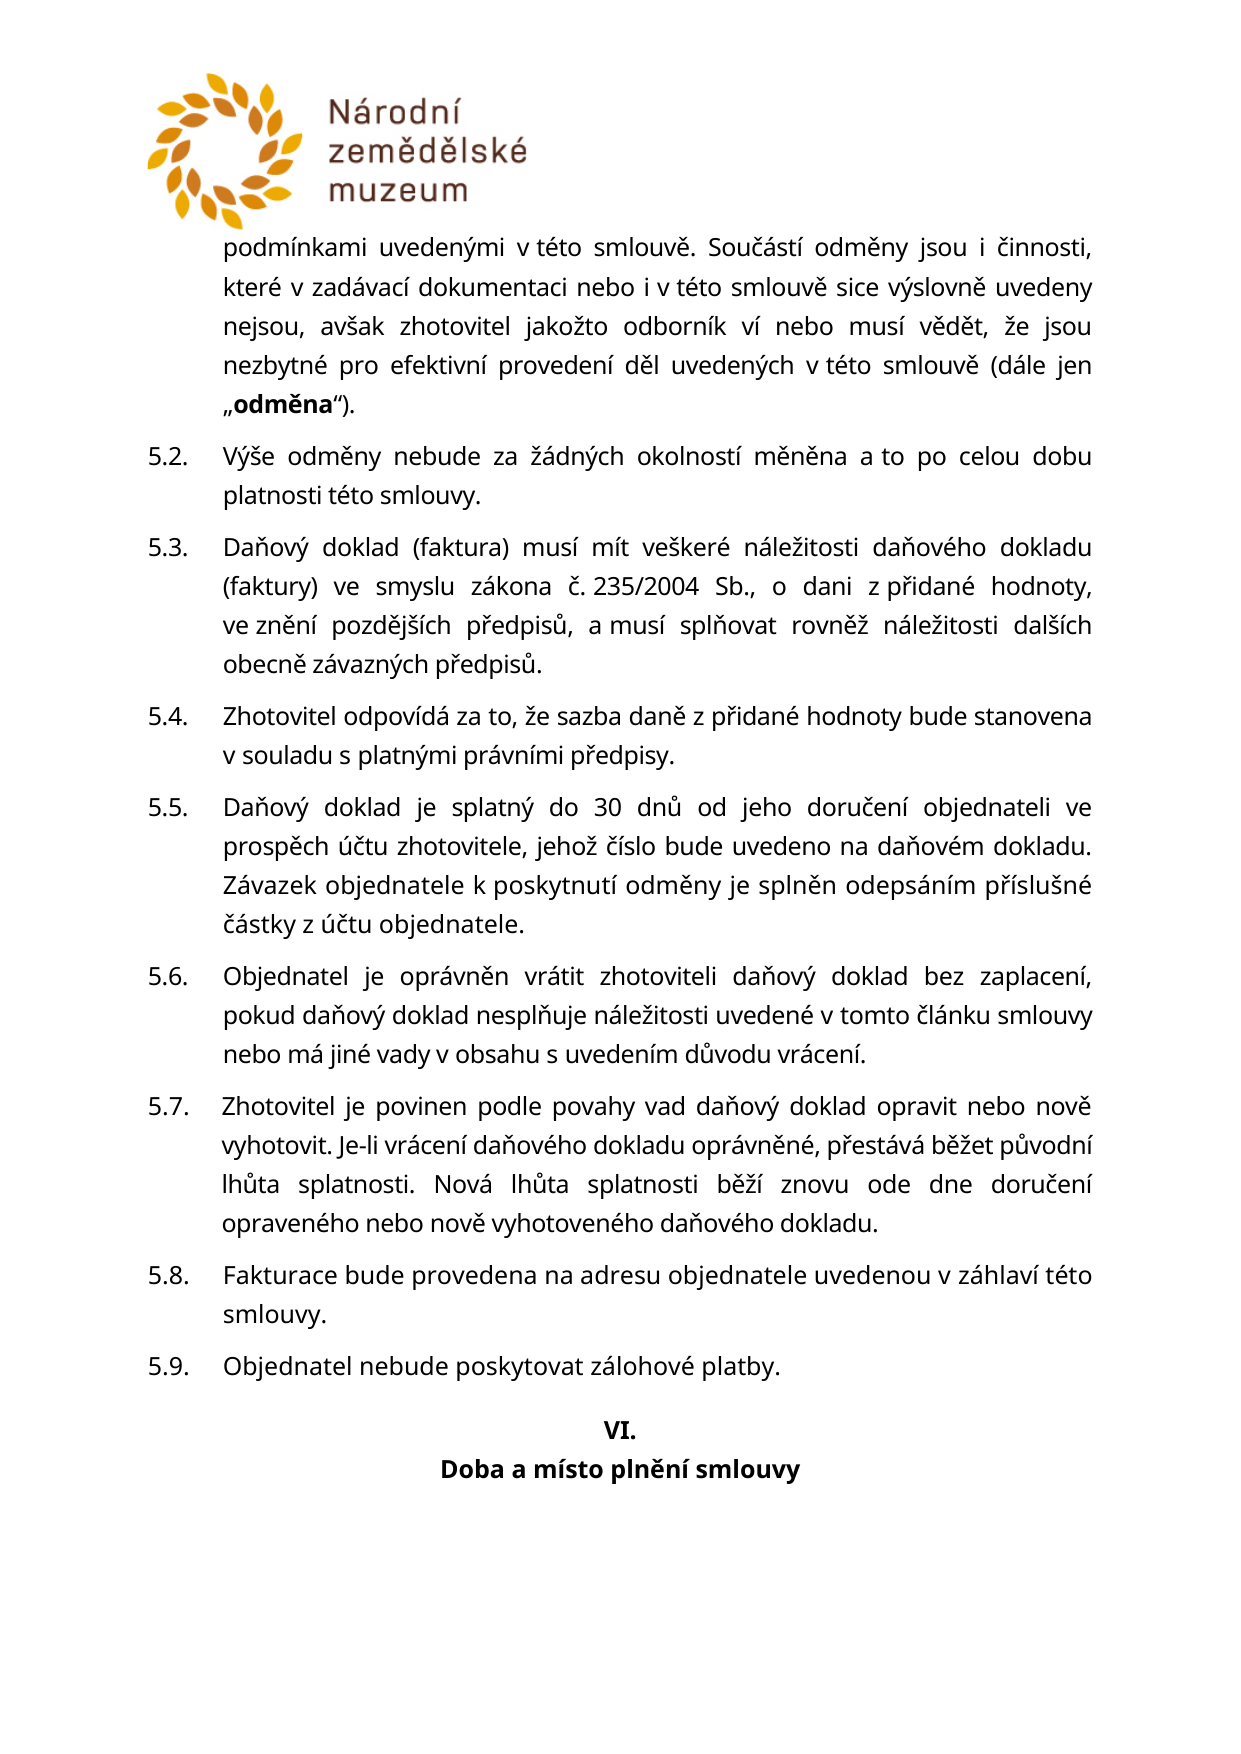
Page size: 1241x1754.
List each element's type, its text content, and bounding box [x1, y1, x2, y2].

list Daňový doklad je splatný do 30 dnů od jeho doručení objednateli ve prospěch účtu zhotovitele, jehož číslo bude uvedeno na daňovém dokladu. Závazek objednatele k poskytnutí odměny je splněn odepsáním příslušné částky z účtu objednatele. [148, 789, 1093, 941]
list Objednatel nebude poskytovat zálohové platby. [148, 1348, 1093, 1382]
picture [147, 73, 527, 230]
list Fakturace bude provedena na adresu objednatele uvedenou v záhlaví této smlouvy. [148, 1257, 1093, 1331]
list Zhotovitel je povinen podle povahy vad daňový doklad opravit nebo nově vyhotovit. Je-li vrácení daňového dokladu oprávněné, přestává běžet původní lhůta splatnosti. Nová lhůta splatnosti běží znovu ode dne doručení opraveného nebo nově vyhotoveného daňového dokladu. [148, 1088, 1093, 1240]
text Doba a místo plnění smlouvy [148, 1452, 1093, 1486]
text VI. [148, 1412, 1093, 1447]
list Zhotovitel odpovídá za to, že sazba daně z přidané hodnoty bude stanovena v souladu s platnými právními předpisy. [148, 698, 1093, 772]
list Výše odměny nebude za žádných okolností měněna a to po celou dobu platnosti této smlouvy. [148, 438, 1093, 512]
list Objednatel je oprávněn vrátit zhotoviteli daňový doklad bez zaplacení, pokud daňový doklad nesplňuje náležitosti uvedené v tomto článku smlouvy nebo má jiné vady v obsahu s uvedením důvodu vrácení. [148, 958, 1093, 1071]
list Daňový doklad (faktura) musí mít veškeré náležitosti daňového dokladu (faktury) ve smyslu zákona č. 235/2004 Sb., o dani z přidané hodnoty, ve znění pozdějších předpisů, a musí splňovat rovněž náležitosti dalších obecně závazných předpisů. [148, 529, 1093, 681]
